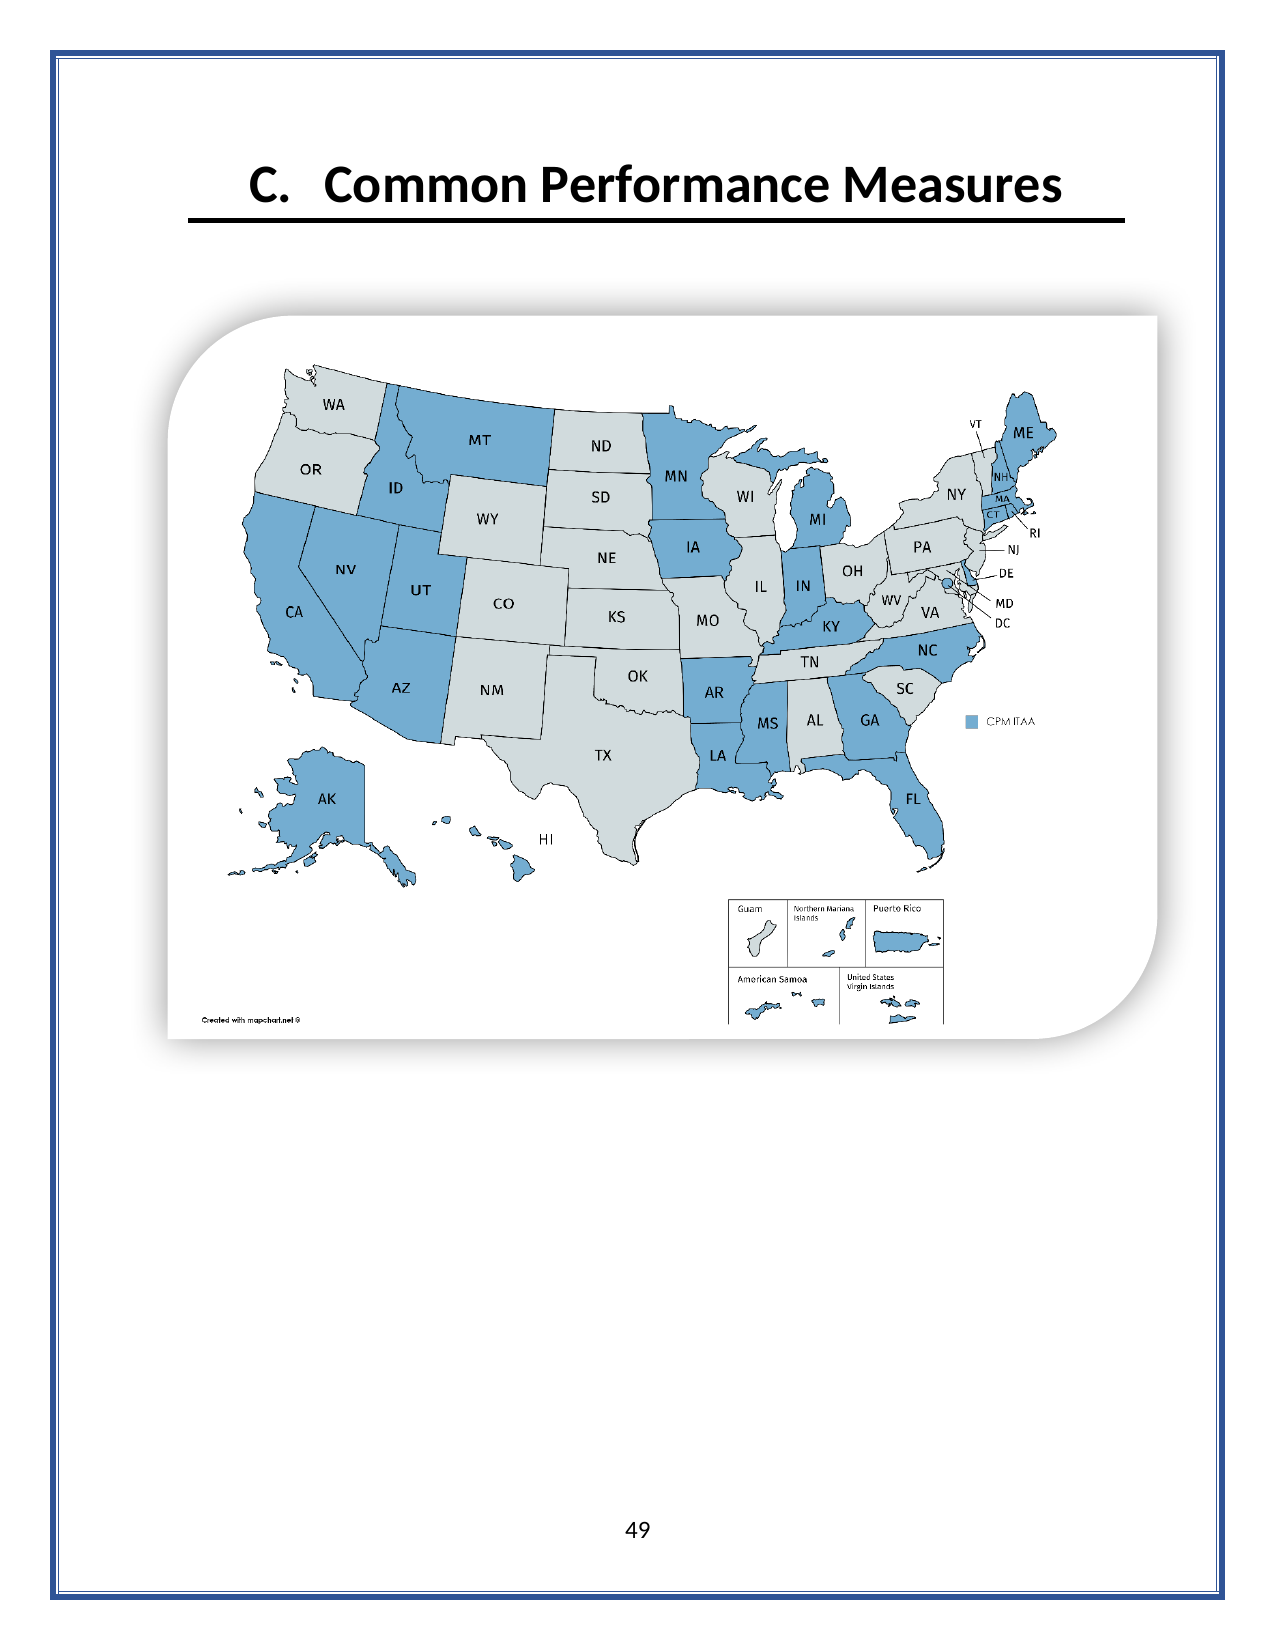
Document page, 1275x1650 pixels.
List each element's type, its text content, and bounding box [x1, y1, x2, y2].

subtitle Common Performance Measures [187, 150, 1125, 223]
picture [183, 331, 1142, 1024]
